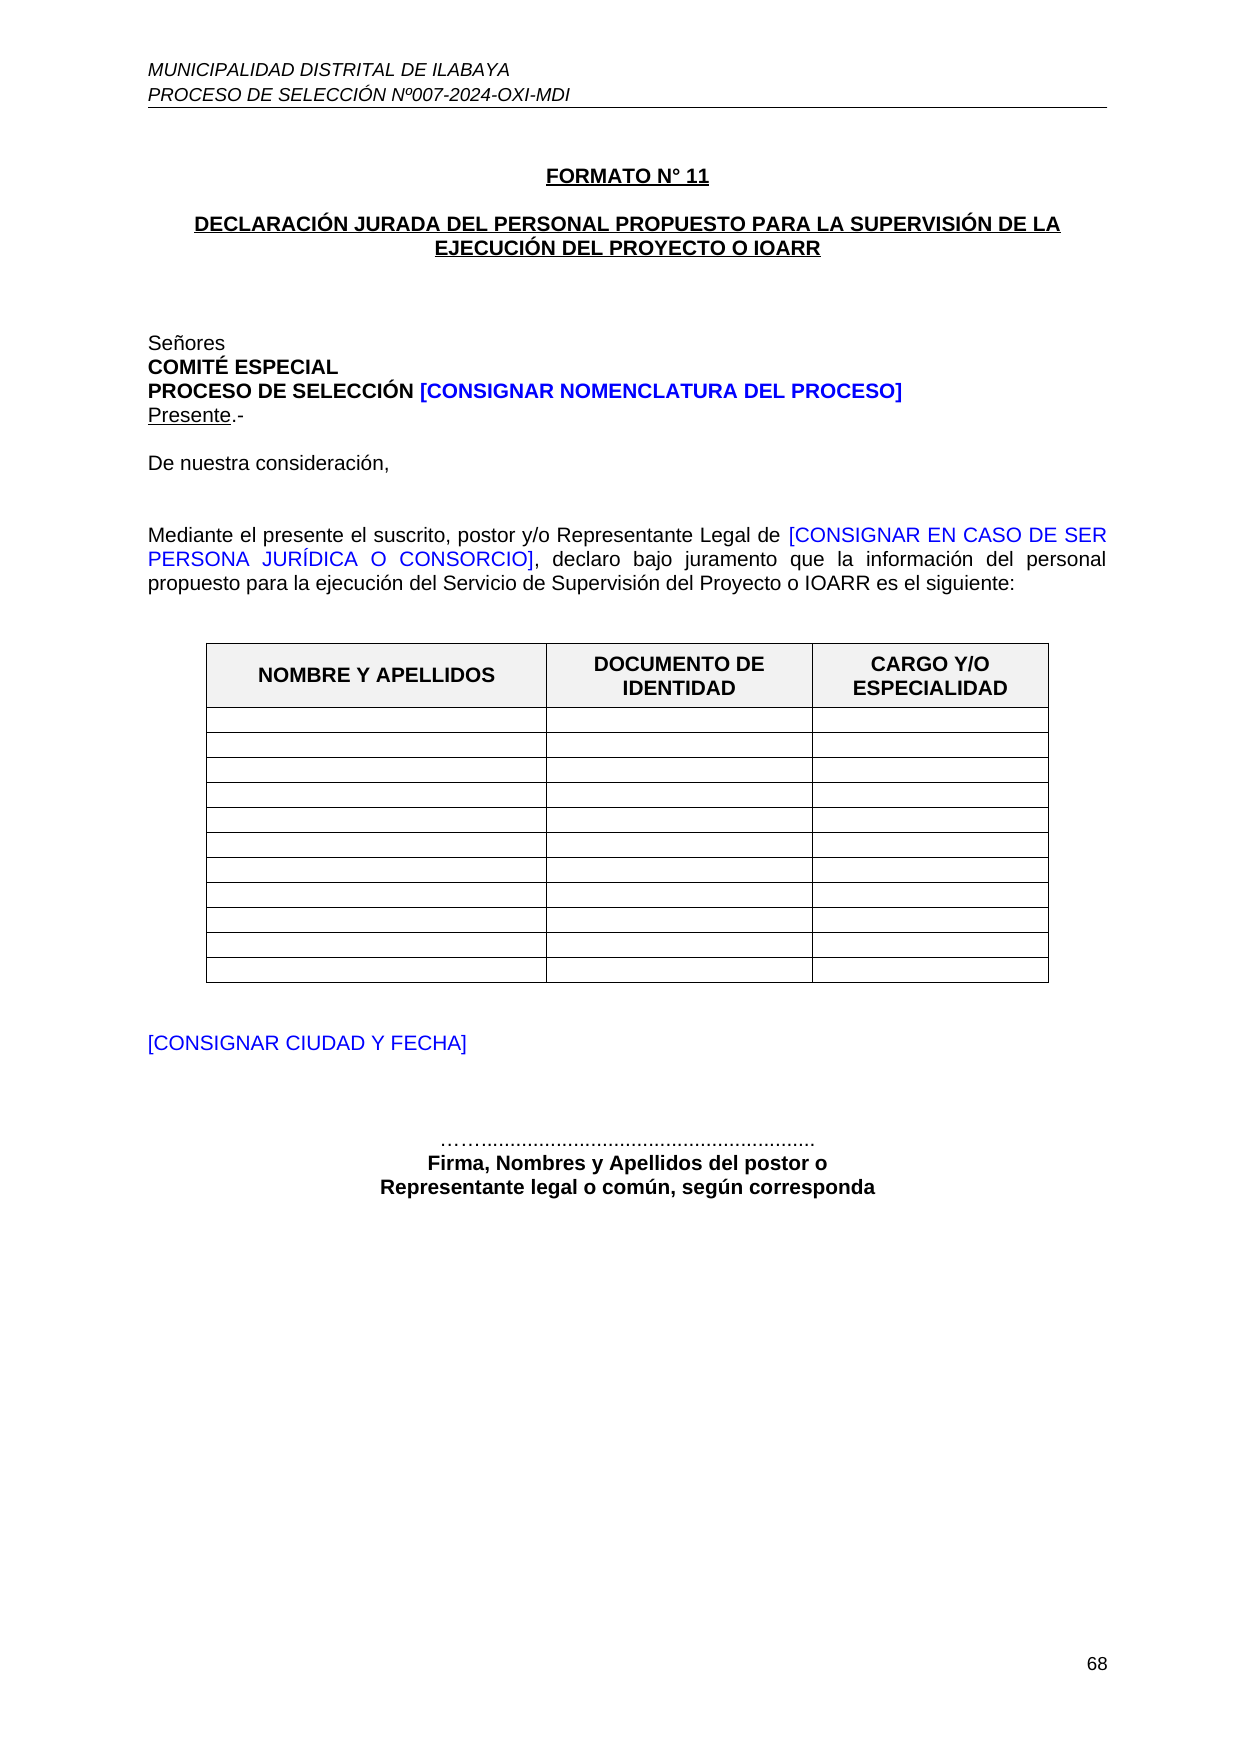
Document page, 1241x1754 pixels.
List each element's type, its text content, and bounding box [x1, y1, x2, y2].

table_cell [813, 808, 1048, 832]
table_cell [547, 858, 812, 882]
table_header NOMBRE Y APELLIDOS [207, 644, 546, 707]
table_cell [813, 933, 1048, 957]
table_header CARGO Y/O ESPECIALIDAD [813, 644, 1048, 707]
table_cell [547, 708, 812, 732]
table_cell [207, 833, 546, 857]
table_cell [207, 758, 546, 782]
table_cell [547, 733, 812, 757]
table_cell [207, 808, 546, 832]
text Mediante el presente el suscrito, postor y/o Representante Legal de [CONSIGNAR EN CASO DE SER PERSONA JURÍDICA O CONSORCIO], declaro bajo juramento que la información del personal propuesto para la ejecución del Servicio de Supervisión del Proyecto o IOARR es el siguiente: [148, 523, 1107, 595]
table_cell [207, 933, 546, 957]
text FORMATO N° 11 [148, 163, 1107, 187]
table_header DOCUMENTO DE IDENTIDAD [547, 644, 812, 707]
table_cell [813, 958, 1048, 982]
table_cell [813, 883, 1048, 907]
table_cell [207, 733, 546, 757]
text …….......................................................... [148, 1127, 1107, 1151]
table_cell [813, 758, 1048, 782]
table_cell [547, 758, 812, 782]
text Representante legal o común, según corresponda [148, 1174, 1107, 1198]
text Señores [148, 331, 1107, 355]
table_cell [813, 833, 1048, 857]
text DECLARACIÓN JURADA DEL PERSONAL PROPUESTO PARA LA SUPERVISIÓN DE LA EJECUCIÓN DEL PROYECTO O IOARR [148, 211, 1107, 259]
table_cell [207, 708, 546, 732]
table_cell [813, 858, 1048, 882]
table_cell [547, 808, 812, 832]
table_cell [547, 933, 812, 957]
table_cell [547, 883, 812, 907]
table_cell [813, 908, 1048, 932]
table_cell [207, 958, 546, 982]
table_cell [207, 908, 546, 932]
table_cell [547, 833, 812, 857]
text De nuestra consideración, [148, 451, 1107, 475]
table_cell [547, 958, 812, 982]
text PROCESO DE SELECCIÓN [CONSIGNAR NOMENCLATURA DEL PROCESO] [148, 379, 1107, 403]
table_cell [813, 733, 1048, 757]
text COMITÉ ESPECIAL [148, 355, 1107, 379]
text Firma, Nombres y Apellidos del postor o [148, 1151, 1107, 1174]
table_cell [813, 708, 1048, 732]
text [CONSIGNAR CIUDAD Y FECHA] [148, 1031, 1107, 1055]
table_cell [207, 783, 546, 807]
table_cell [547, 908, 812, 932]
text Presente.- [148, 403, 1107, 427]
table_cell [547, 783, 812, 807]
table_cell [207, 858, 546, 882]
table_cell [813, 783, 1048, 807]
table_cell [207, 883, 546, 907]
